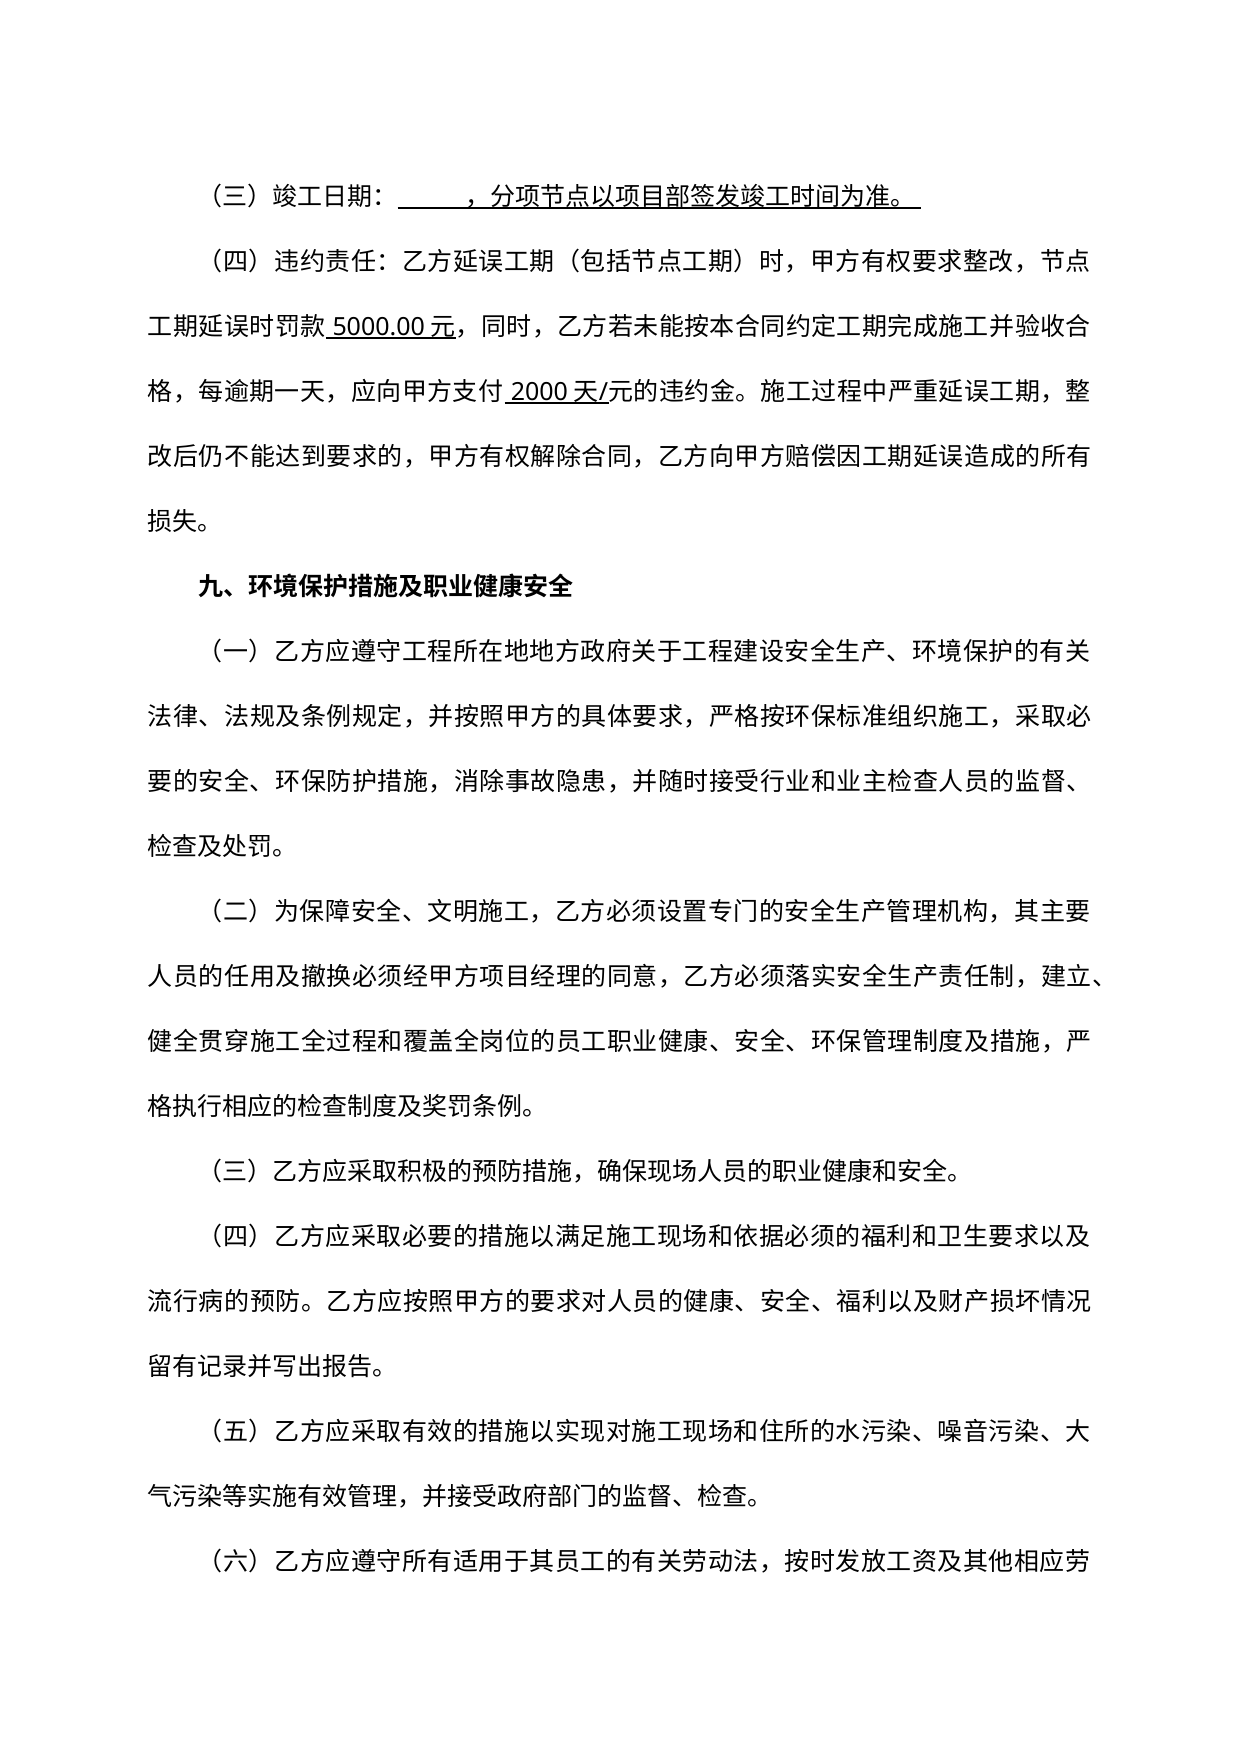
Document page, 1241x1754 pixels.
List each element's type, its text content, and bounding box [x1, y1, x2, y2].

text 九、环境保护措施及职业健康安全 [148, 552, 1092, 617]
text （三）乙方应采取积极的预防措施，确保现场人员的职业健康和安全。 [148, 1137, 1092, 1202]
text （三）竣工日期： ，分项节点以项目部签发竣工时间为准。 [148, 162, 1092, 227]
text （四）违约责任：乙方延误工期（包括节点工期）时，甲方有权要求整改，节点工期延误时罚款 5000.00元，同时，乙方若未能按本合同约定工期完成施工并验收合格，每逾期一天，应向甲方支付 2000天/元的违约金。施工过程中严重延误工期，整改后仍不能达到要求的，甲方有权解除合同，乙方向甲方赔偿因工期延误造成的所有损失。 [148, 227, 1092, 552]
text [148, 1527, 1092, 1592]
text （四）乙方应采取必要的措施以满足施工现场和依据必须的福利和卫生要求以及流行病的预防。乙方应按照甲方的要求对人员的健康、安全、福利以及财产损坏情况留有记录并写出报告。 [148, 1202, 1092, 1397]
text （二）为保障安全、文明施工，乙方必须设置专门的安全生产管理机构，其主要人员的任用及撤换必须经甲方项目经理的同意，乙方必须落实安全生产责任制，建立、健全贯穿施工全过程和覆盖全岗位的员工职业健康、安全、环保管理制度及措施，严格执行相应的检查制度及奖罚条例。 [148, 877, 1092, 1137]
text （五）乙方应采取有效的措施以实现对施工现场和住所的水污染、噪音污染、大气污染等实施有效管理，并接受政府部门的监督、检查。 [148, 1397, 1092, 1527]
text （一）乙方应遵守工程所在地地方政府关于工程建设安全生产、环境保护的有关法律、法规及条例规定，并按照甲方的具体要求，严格按环保标准组织施工，采取必要的安全、环保防护措施，消除事故隐患，并随时接受行业和业主检查人员的监督、检查及处罚。 [148, 617, 1092, 877]
